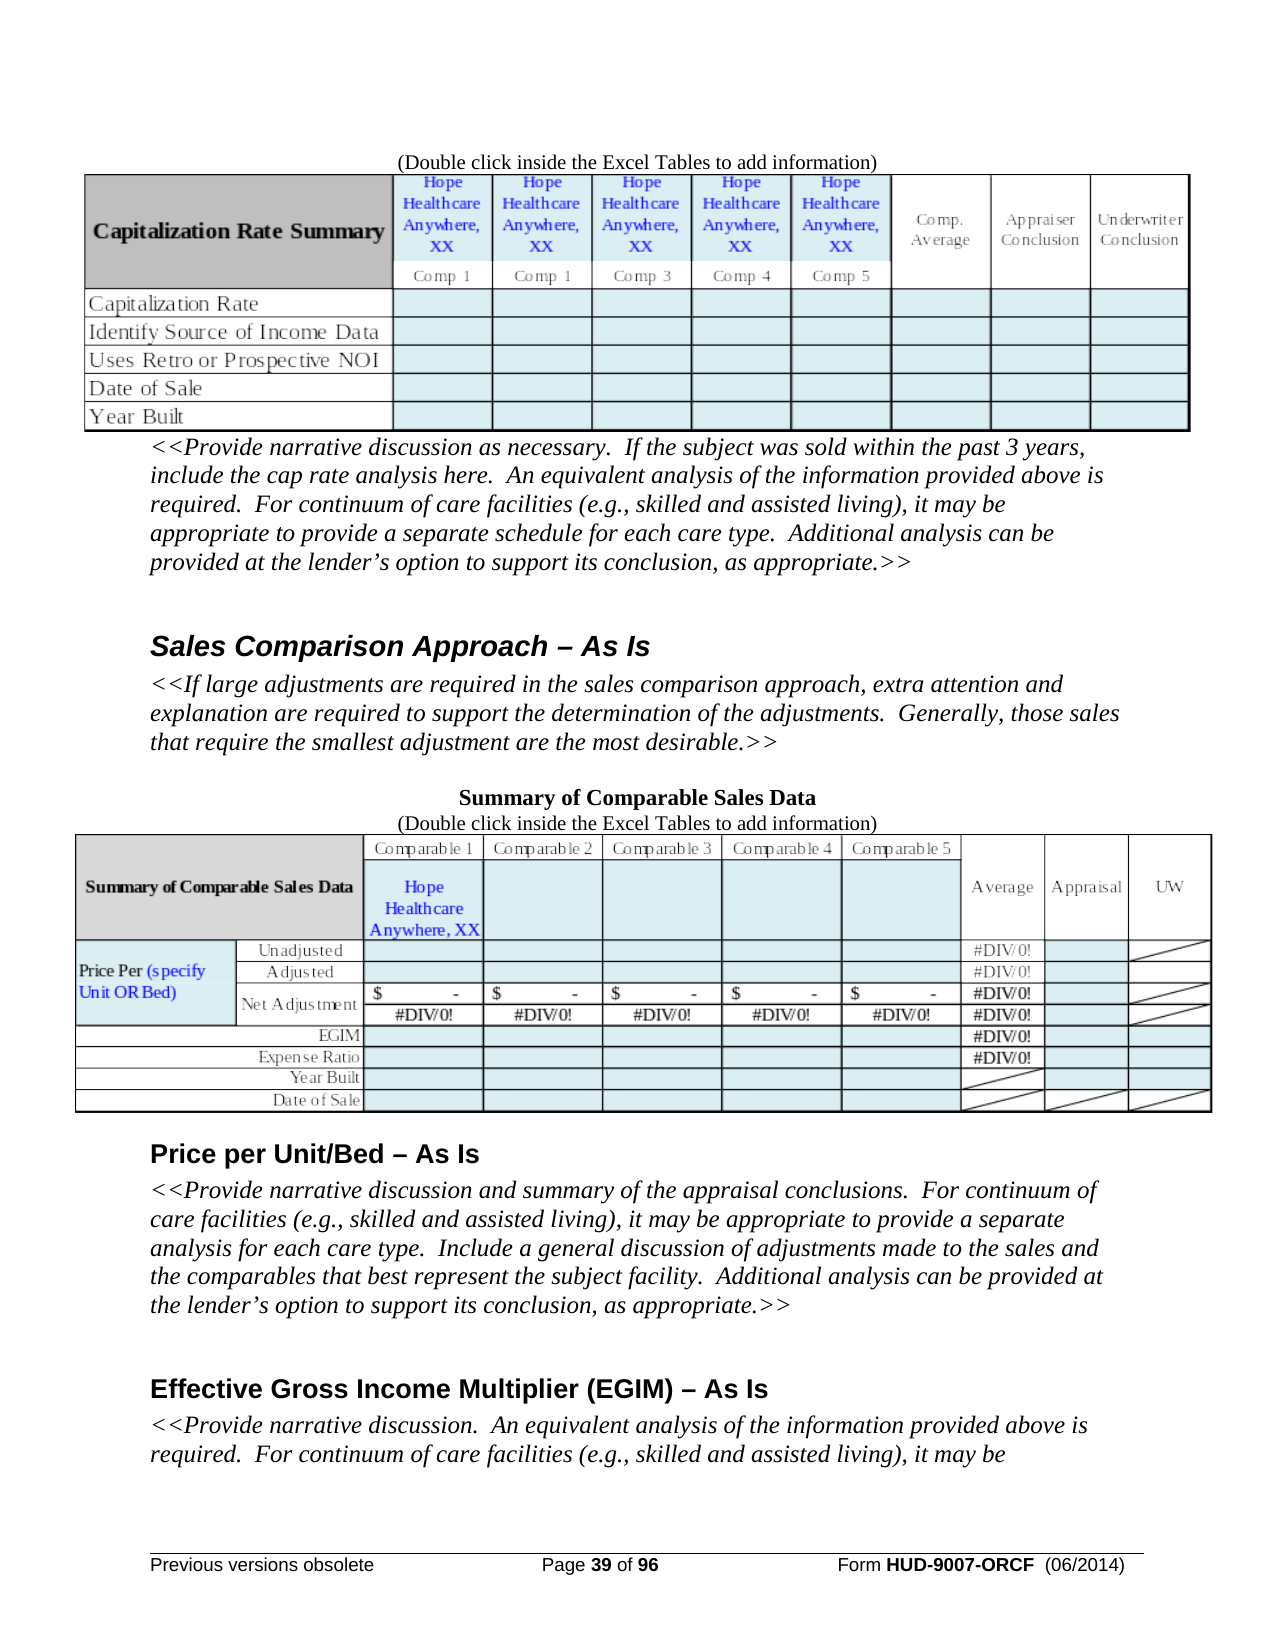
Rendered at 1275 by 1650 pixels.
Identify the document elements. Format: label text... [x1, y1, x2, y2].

text <<Provide narrative discussion as necessary. If the subject was sold within the past 3 years, include the cap rate analysis here. An equivalent analysis of the information provided above is required. For continuum of care facilities (e.g., skilled and assisted living), it may be appropriate to provide a separate schedule for each care type. Additional analysis can be provided at the lender’s option to support its conclusion, as appropriate.>> [150, 432, 1125, 576]
text <<If large adjustments are required in the sales comparison approach, extra attention and explanation are required to support the determination of the adjustments. Generally, those sales that require the smallest adjustment are the most desirable.>> [150, 669, 1125, 755]
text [150, 1410, 1125, 1468]
text (Double click inside the Excel Tables to add information) [150, 811, 1125, 834]
subtitle Price per Unit/Bed – As Is [150, 1138, 1125, 1169]
text <<Provide narrative discussion and summary of the appraisal conclusions. For continuum of care facilities (e.g., skilled and assisted living), it may be appropriate to provide a separate analysis for each care type. Include a general discussion of adjustments made to the sales and the comparables that best represent the subject facility. Additional analysis can be provided at the lender’s option to support its conclusion, as appropriate.>> [150, 1175, 1125, 1319]
text (Double click inside the Excel Tables to add information) [150, 150, 1125, 174]
text Summary of Comparable Sales Data [150, 784, 1125, 811]
subtitle Sales Comparison Approach – As Is [150, 629, 1125, 663]
subtitle Effective Gross Income Multiplier (EGIM) – As Is [150, 1373, 1125, 1404]
